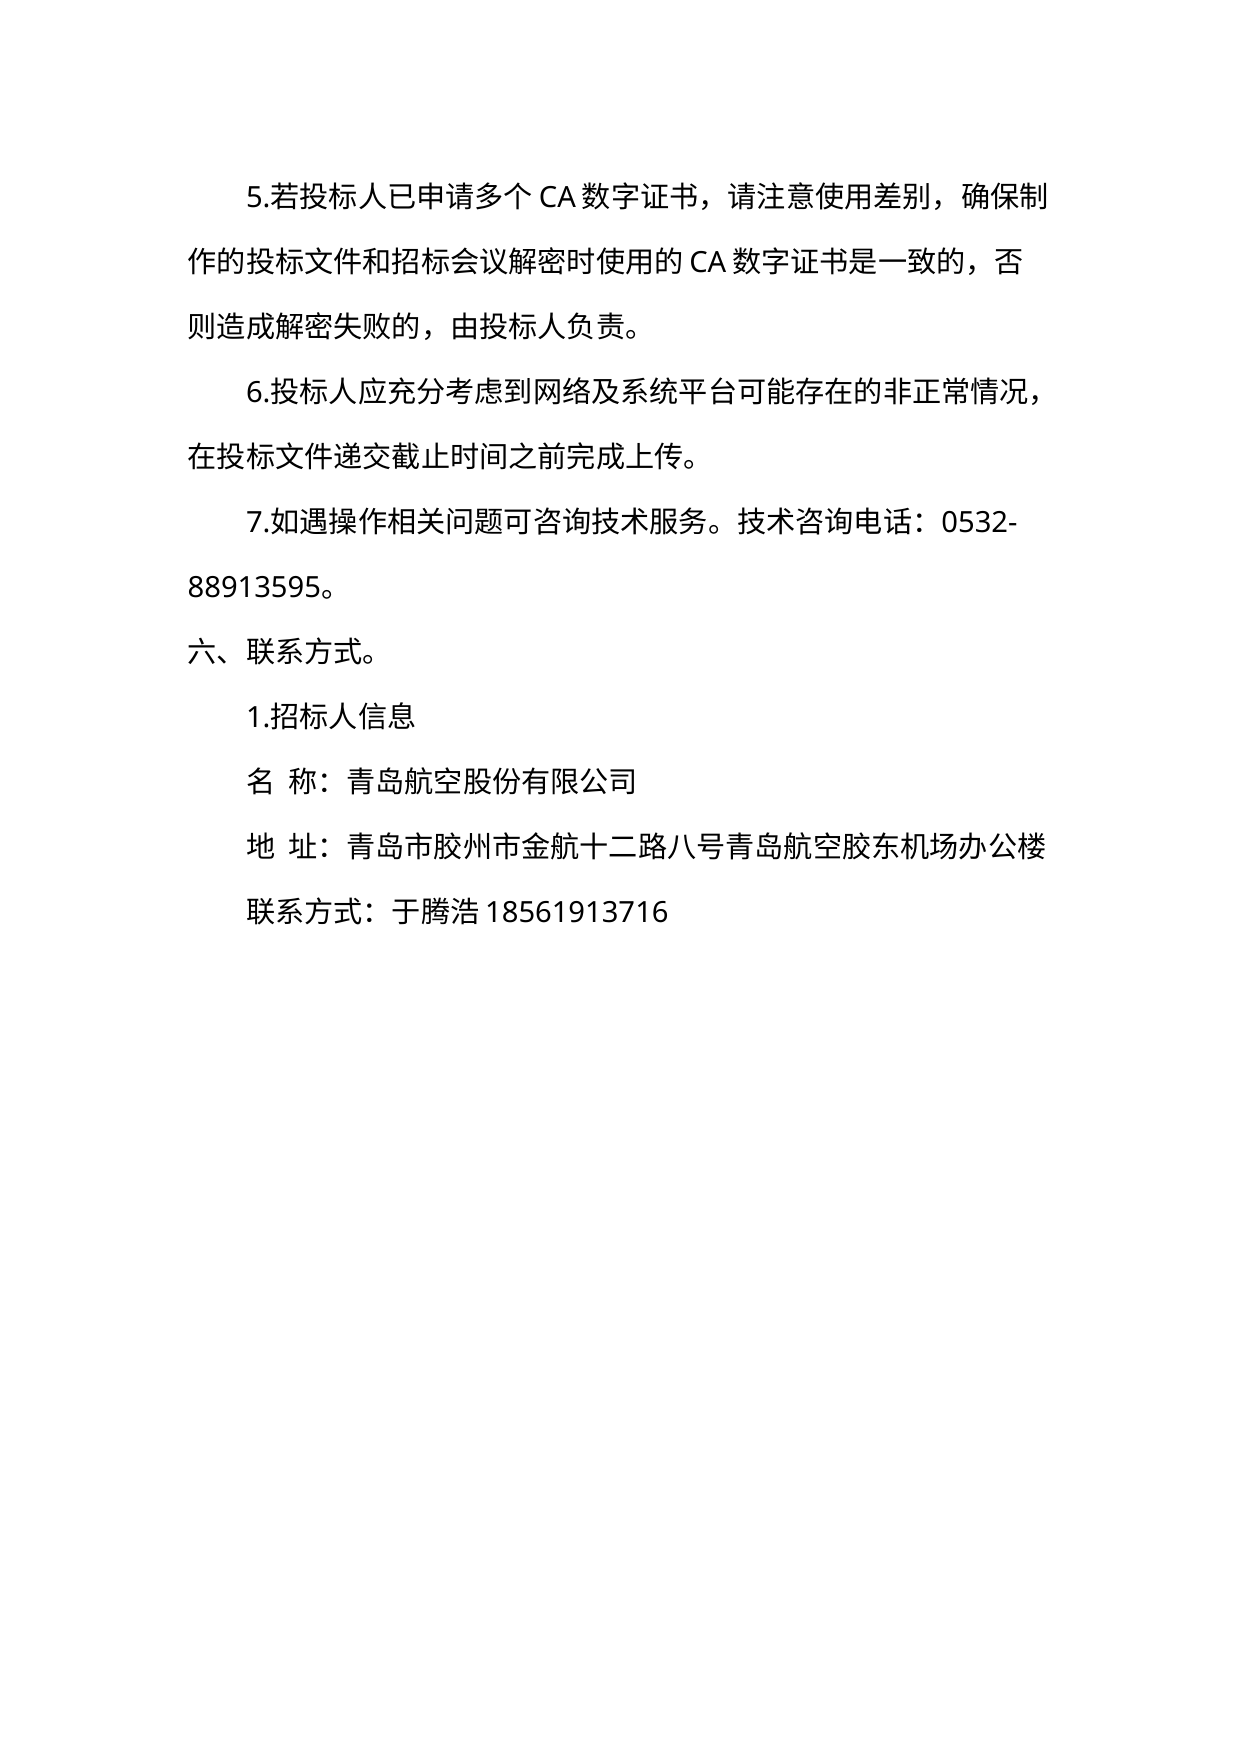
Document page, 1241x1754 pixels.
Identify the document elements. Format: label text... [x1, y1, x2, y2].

text 6.投标人应充分考虑到网络及系统平台可能存在的非正常情况，在投标文件递交截止时间之前完成上传。 [187, 357, 1053, 487]
text 地 址：青岛市胶州市金航十二路八号青岛航空胶东机场办公楼 [187, 812, 1053, 877]
text 5.若投标人已申请多个CA数字证书，请注意使用差别，确保制作的投标文件和招标会议解密时使用的CA数字证书是一致的，否则造成解密失败的，由投标人负责。 [187, 162, 1053, 357]
text 六、联系方式。 [187, 617, 1053, 682]
text 联系方式：于腾浩18561913716 [187, 877, 1053, 942]
text 7.如遇操作相关问题可咨询技术服务。技术咨询电话：0532-88913595。 [187, 487, 1053, 617]
text 名 称：青岛航空股份有限公司 [187, 747, 1053, 812]
text 1.招标人信息 [187, 682, 1053, 747]
